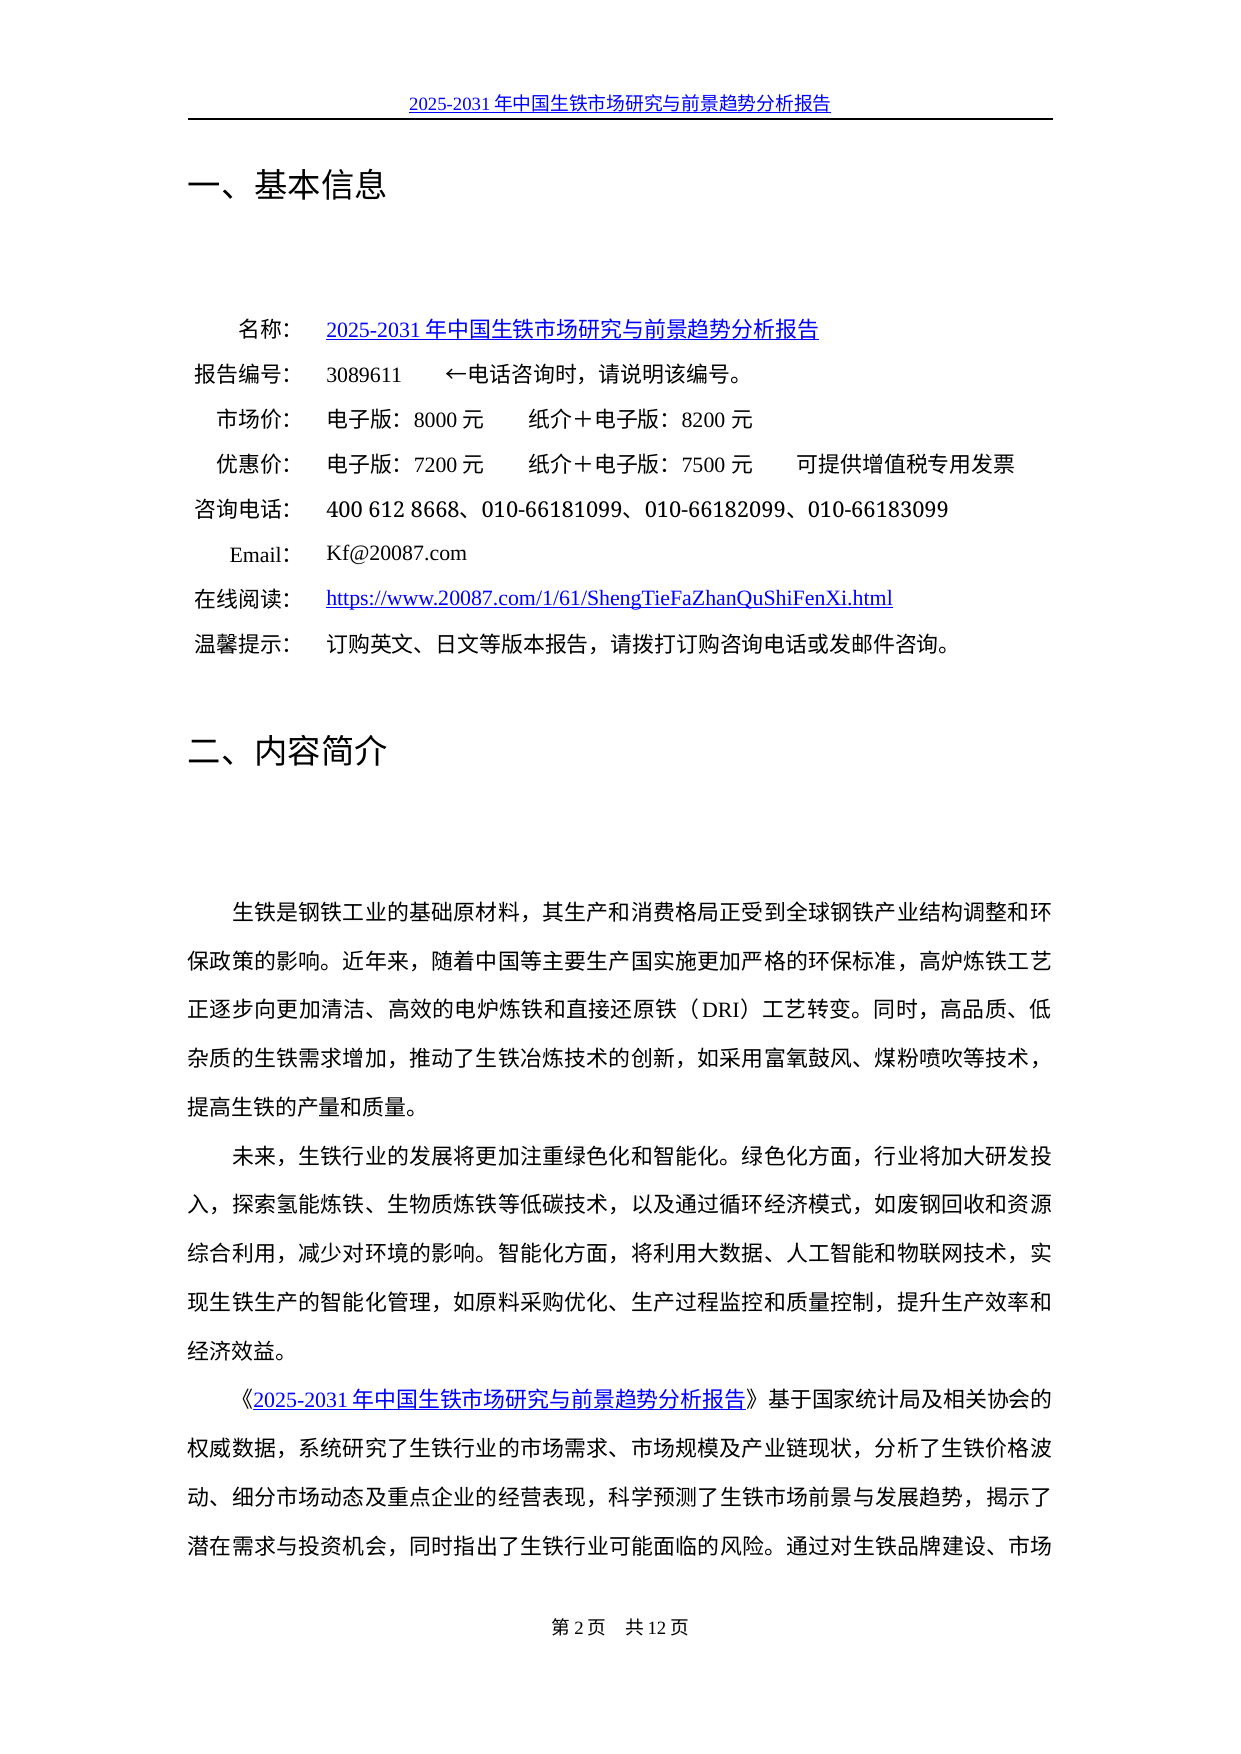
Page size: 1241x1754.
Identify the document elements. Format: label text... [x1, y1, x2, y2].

table_cell 市场价： [167, 402, 315, 447]
table_cell 3089611 ←电话咨询时，请说明该编号。 [315, 357, 1073, 402]
table_cell 报告编号： [167, 357, 315, 402]
table_cell 电子版：7200 元 纸介＋电子版：7500 元 可提供增值税专用发票 [315, 447, 1073, 492]
title 一、基本信息 [187, 150, 1053, 215]
table_cell 在线阅读： [167, 582, 315, 627]
table_cell 温馨提示： [167, 627, 315, 672]
title 二、内容简介 [187, 717, 1053, 782]
table_cell 订购英文、日文等版本报告，请拨打订购咨询电话或发邮件咨询。 [315, 627, 1073, 672]
table_cell Kf@20087.com [315, 537, 1073, 582]
table_header 2025-2031年中国生铁市场研究与前景趋势分析报告 [315, 312, 1073, 357]
table_cell Email： [167, 537, 315, 582]
table_cell 电子版：8000 元 纸介＋电子版：8200 元 [315, 402, 1073, 447]
table_cell 优惠价： [167, 447, 315, 492]
table_header 名称： [167, 312, 315, 357]
table_cell [315, 582, 1073, 627]
table_cell 咨询电话： [167, 492, 315, 537]
table_cell 400 612 8668、010-66181099、010-66182099、010-66183099 [315, 492, 1073, 537]
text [187, 894, 1053, 1561]
